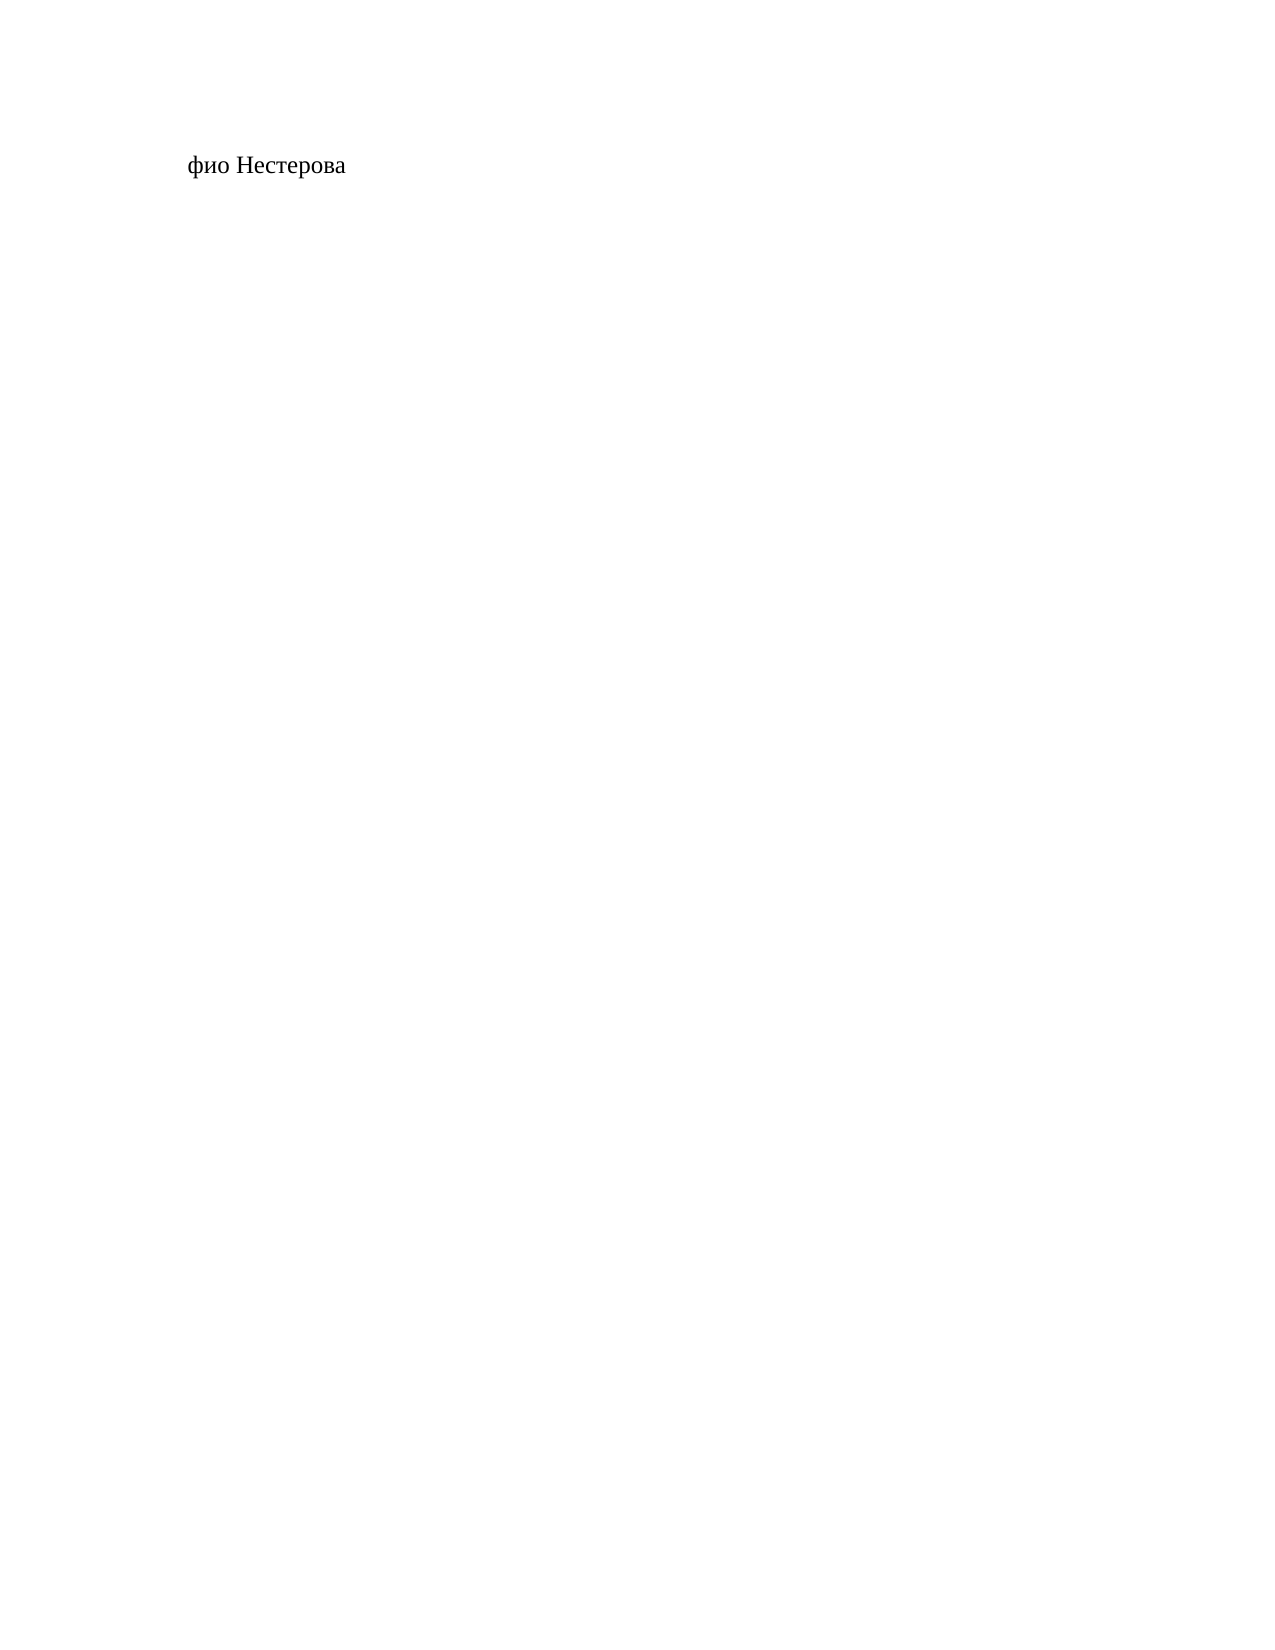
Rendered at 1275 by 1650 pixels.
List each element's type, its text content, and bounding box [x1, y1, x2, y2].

text фио Нестерова [187, 150, 1087, 179]
